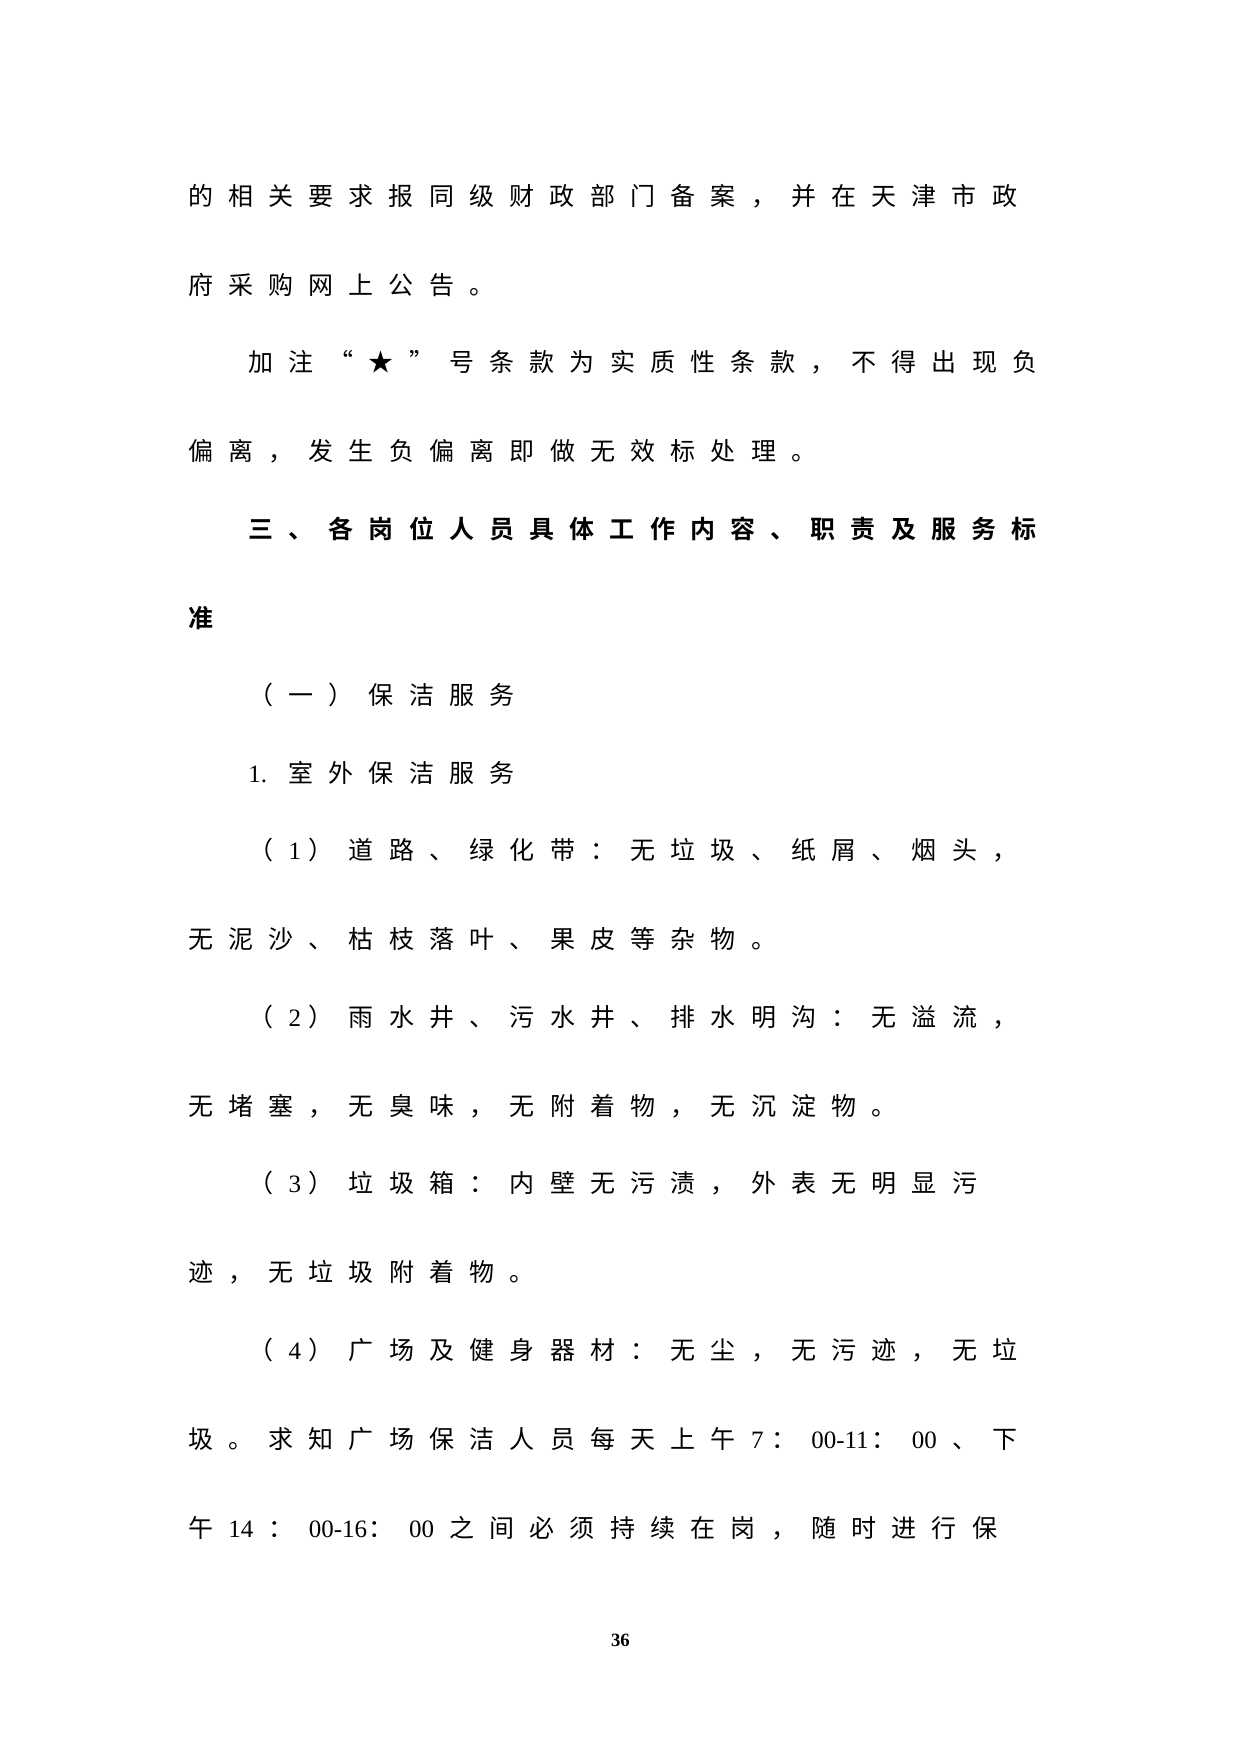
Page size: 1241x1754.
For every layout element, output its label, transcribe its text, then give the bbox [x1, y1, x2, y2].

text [188, 164, 1052, 313]
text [188, 1319, 1052, 1556]
text （2）雨水井、污水井、排水明沟：无溢流，无堵塞，无臭味，无附着物，无沉淀物。 [188, 986, 1052, 1134]
text （3）垃圾箱：内壁无污渍，外表无明显污迹，无垃圾附着物。 [188, 1152, 1052, 1301]
text （一）保洁服务 [188, 664, 1052, 723]
text 三、各岗位人员具体工作内容、职责及服务标准 [188, 498, 1052, 646]
text 1. 室外保洁服务 [188, 742, 1052, 801]
text （1）道路、绿化带：无垃圾、纸屑、烟头，无泥沙、枯枝落叶、果皮等杂物。 [188, 819, 1052, 968]
text 加注“★”号条款为实质性条款，不得出现负偏离，发生负偏离即做无效标处理。 [188, 331, 1052, 479]
